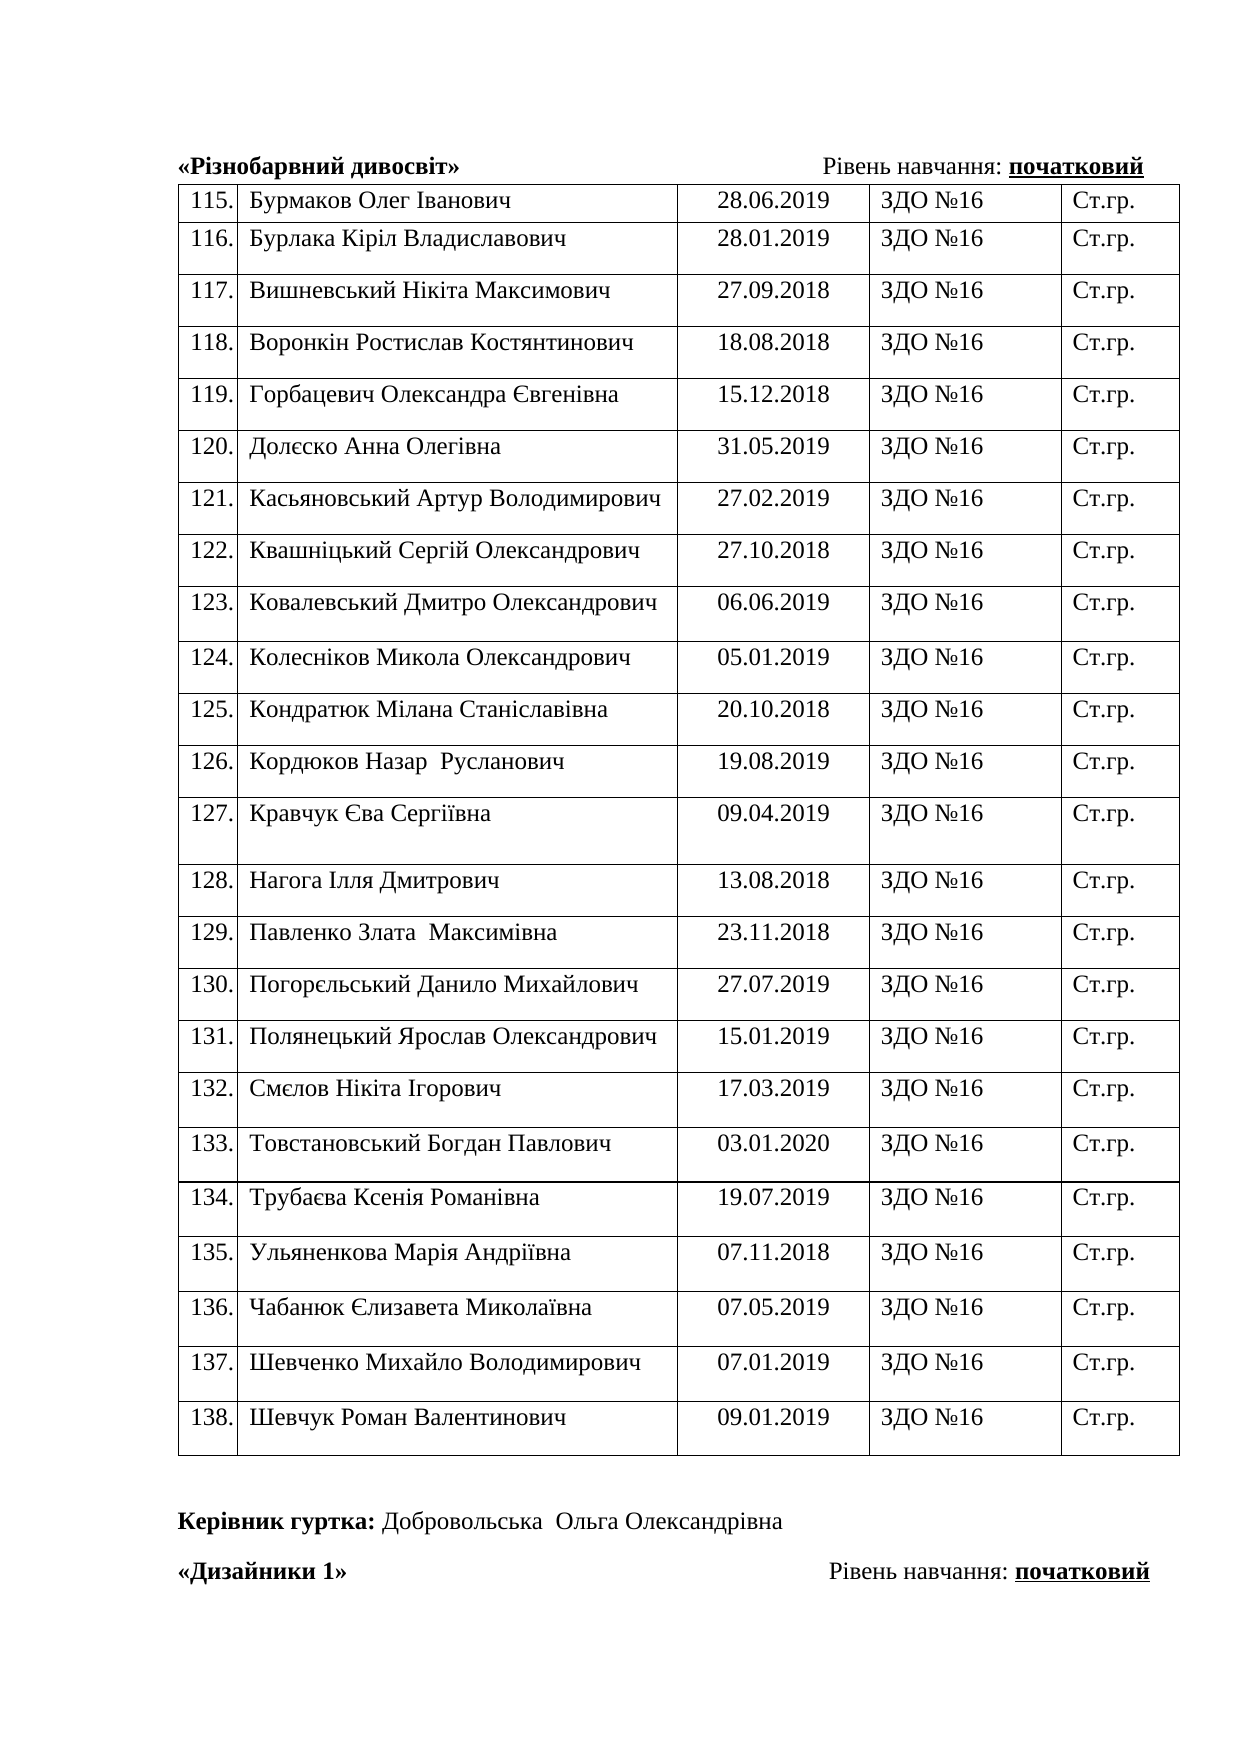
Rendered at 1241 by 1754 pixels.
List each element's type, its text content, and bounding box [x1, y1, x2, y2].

table_cell ЗДО №16 [870, 746, 1061, 797]
table_cell 27.02.2019 [678, 483, 869, 534]
table_cell 27.10.2018 [678, 535, 869, 586]
table_cell 28.01.2019 [678, 223, 869, 274]
table_cell Ст.гр. [1062, 969, 1179, 1020]
table_cell Вишневський Нікіта Максимович [238, 275, 677, 326]
table_cell Ст.гр. [1062, 1128, 1179, 1181]
table_cell ЗДО №16 [870, 694, 1061, 745]
table_cell Чабанюк Єлизавета Миколаївна [238, 1292, 677, 1346]
table_cell 17.03.2019 [678, 1073, 869, 1127]
table_cell ЗДО №16 [870, 587, 1061, 641]
table_cell Ст.гр. [1062, 917, 1179, 968]
table_cell Ст.гр. [1062, 379, 1179, 430]
table_cell [179, 1347, 237, 1401]
table_cell 05.01.2019 [678, 642, 869, 693]
table_cell [179, 1128, 237, 1181]
table_cell ЗДО №16 [870, 1183, 1061, 1236]
table_cell [179, 642, 237, 693]
table_cell 15.12.2018 [678, 379, 869, 430]
table_cell ЗДО №16 [870, 327, 1061, 378]
table_cell [179, 969, 237, 1020]
table_cell Ст.гр. [1062, 535, 1179, 586]
table_cell Ст.гр. [1062, 1292, 1179, 1346]
table_cell Колесніков Микола Олександрович [238, 642, 677, 693]
table_cell 09.01.2019 [678, 1402, 869, 1455]
table_cell 19.08.2019 [678, 746, 869, 797]
table_cell [179, 431, 237, 482]
table_header [179, 185, 237, 222]
table_cell Ст.гр. [1062, 1402, 1179, 1455]
table_header 28.06.2019 [678, 185, 869, 222]
table_cell Шевченко Михайло Володимирович [238, 1347, 677, 1401]
table_cell [179, 865, 237, 916]
table_cell 13.08.2018 [678, 865, 869, 916]
table_cell 09.04.2019 [678, 798, 869, 864]
table_cell Полянецький Ярослав Олександрович [238, 1021, 677, 1072]
table_cell ЗДО №16 [870, 798, 1061, 864]
table_cell Ст.гр. [1062, 1347, 1179, 1401]
table_cell ЗДО №16 [870, 431, 1061, 482]
table_cell 31.05.2019 [678, 431, 869, 482]
table_cell Ст.гр. [1062, 1073, 1179, 1127]
table_cell [179, 746, 237, 797]
table_cell Горбацевич Олександра Євгенівна [238, 379, 677, 430]
table_cell Долєско Анна Олегівна [238, 431, 677, 482]
table_cell Ст.гр. [1062, 694, 1179, 745]
table_cell Ульяненкова Марія Андріївна [238, 1237, 677, 1291]
table_cell ЗДО №16 [870, 1237, 1061, 1291]
table_header Бурмаков Олег Іванович [238, 185, 677, 222]
table_cell 27.07.2019 [678, 969, 869, 1020]
table_cell 07.05.2019 [678, 1292, 869, 1346]
table_cell Ст.гр. [1062, 798, 1179, 864]
table_cell 18.08.2018 [678, 327, 869, 378]
table_cell 20.10.2018 [678, 694, 869, 745]
table_cell 23.11.2018 [678, 917, 869, 968]
table_cell [179, 1402, 237, 1455]
text «Різнобарвний дивосвіт» Рівень навчання: початковий [118, 151, 1181, 180]
table_cell Погорєльський Данило Михайлович [238, 969, 677, 1020]
table_cell Воронкін Ростислав Костянтинович [238, 327, 677, 378]
table_cell Шевчук Роман Валентинович [238, 1402, 677, 1455]
table_cell Ст.гр. [1062, 483, 1179, 534]
table_cell [179, 327, 237, 378]
table_cell 07.01.2019 [678, 1347, 869, 1401]
table_cell ЗДО №16 [870, 917, 1061, 968]
table_cell Товстановський Богдан Павлович [238, 1128, 677, 1181]
table_cell Нагога Ілля Дмитрович [238, 865, 677, 916]
table_cell Трубаєва Ксенія Романівна [238, 1183, 677, 1236]
table_cell Ст.гр. [1062, 223, 1179, 274]
table_cell ЗДО №16 [870, 223, 1061, 274]
table_cell Павленко Злата Максимівна [238, 917, 677, 968]
table_cell ЗДО №16 [870, 379, 1061, 430]
table_cell [179, 1073, 237, 1127]
table_cell Ст.гр. [1062, 642, 1179, 693]
table_cell 15.01.2019 [678, 1021, 869, 1072]
table_cell Касьяновський Артур Володимирович [238, 483, 677, 534]
table_cell [179, 223, 237, 274]
table_cell 19.07.2019 [678, 1183, 869, 1236]
table_cell 06.06.2019 [678, 587, 869, 641]
table_cell Ст.гр. [1062, 1237, 1179, 1291]
table_cell ЗДО №16 [870, 1021, 1061, 1072]
table_cell Кондратюк Мілана Станіславівна [238, 694, 677, 745]
table_cell ЗДО №16 [870, 1073, 1061, 1127]
table_cell [179, 535, 237, 586]
table_cell ЗДО №16 [870, 642, 1061, 693]
table_cell [179, 1021, 237, 1072]
table_cell [179, 694, 237, 745]
table_cell Ст.гр. [1062, 275, 1179, 326]
text Керівник гуртка: Добровольська Ольга Олександрівна [177, 1506, 1181, 1535]
table_cell Кордюков Назар Русланович [238, 746, 677, 797]
table_cell Ст.гр. [1062, 865, 1179, 916]
table_cell ЗДО №16 [870, 969, 1061, 1020]
table_cell ЗДО №16 [870, 1402, 1061, 1455]
table_cell [179, 798, 237, 864]
table_cell Бурлака Кіріл Владиславович [238, 223, 677, 274]
table_cell [179, 587, 237, 641]
table_cell Смєлов Нікіта Ігорович [238, 1073, 677, 1127]
table_cell 07.11.2018 [678, 1237, 869, 1291]
table_cell [179, 379, 237, 430]
table_cell ЗДО №16 [870, 865, 1061, 916]
table_cell Ст.гр. [1062, 1021, 1179, 1072]
table_cell Ст.гр. [1062, 587, 1179, 641]
table_cell Ковалевський Дмитро Олександрович [238, 587, 677, 641]
table_cell ЗДО №16 [870, 1128, 1061, 1181]
table_cell ЗДО №16 [870, 1292, 1061, 1346]
table_cell [179, 1183, 237, 1236]
table_cell 03.01.2020 [678, 1128, 869, 1181]
table_cell Ст.гр. [1062, 431, 1179, 482]
table_cell ЗДО №16 [870, 535, 1061, 586]
table_cell [179, 917, 237, 968]
table_cell Квашніцький Сергій Олександрович [238, 535, 677, 586]
table_cell Ст.гр. [1062, 1183, 1179, 1236]
table_cell ЗДО №16 [870, 275, 1061, 326]
table_cell Ст.гр. [1062, 327, 1179, 378]
table_cell Кравчук Єва Сергіївна [238, 798, 677, 864]
table_cell [179, 483, 237, 534]
table_cell ЗДО №16 [870, 1347, 1061, 1401]
table_cell ЗДО №16 [870, 483, 1061, 534]
table_cell [179, 275, 237, 326]
table_cell 27.09.2018 [678, 275, 869, 326]
table_cell Ст.гр. [1062, 746, 1179, 797]
table_header Ст.гр. [1062, 185, 1179, 222]
table_header ЗДО №16 [870, 185, 1061, 222]
text «Дизайники 1» Рівень навчання: початковий [118, 1556, 1181, 1584]
table_cell [179, 1237, 237, 1291]
table_cell [179, 1292, 237, 1346]
